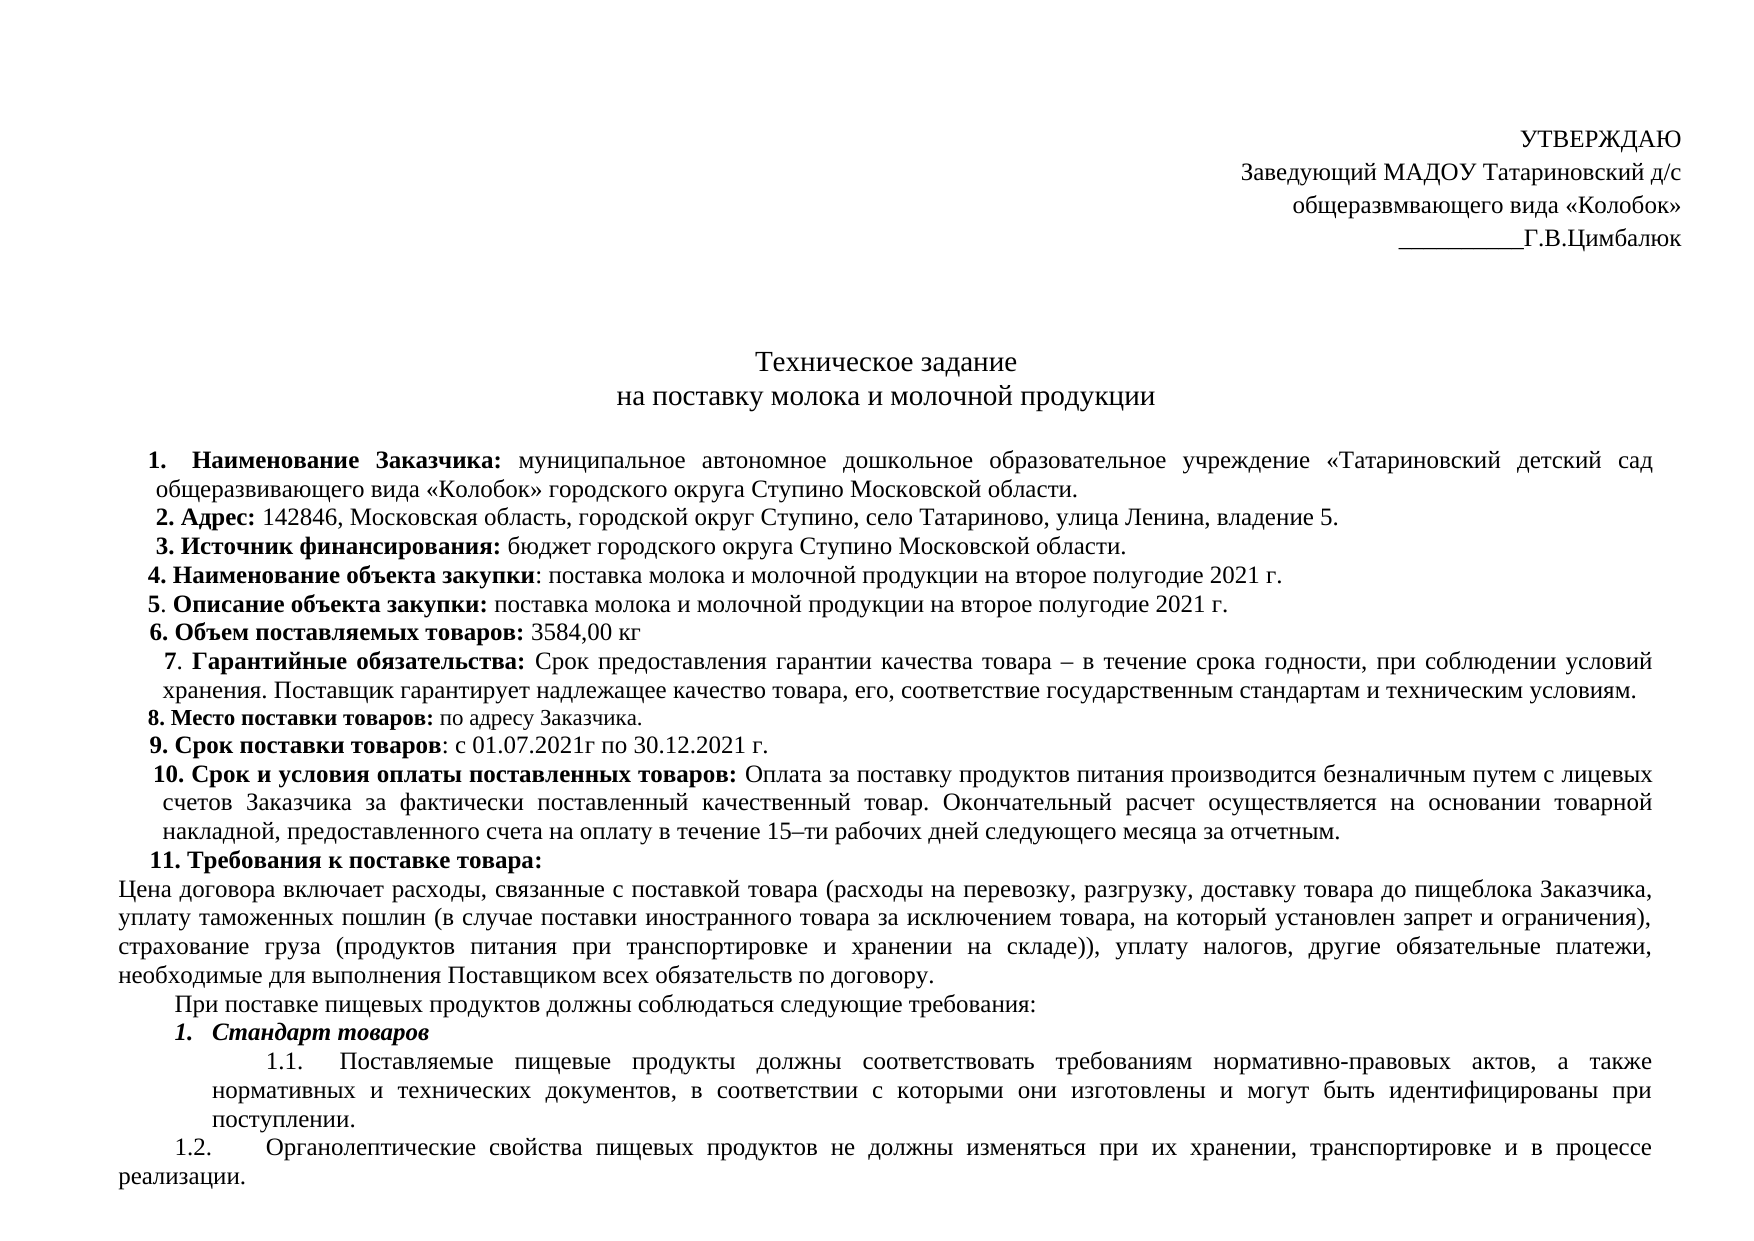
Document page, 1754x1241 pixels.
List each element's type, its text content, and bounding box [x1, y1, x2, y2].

text 9. Срок поставки товаров: с 01.07.2021г по 30.12.2021 г. [118, 730, 1654, 759]
text на поставку молока и молочной продукции [118, 378, 1654, 411]
text Цена договора включает расходы, связанные с поставкой товара (расходы на перевозку, разгрузку, доставку товара до пищеблока Заказчика, уплату таможенных пошлин (в случае поставки иностранного товара за исключением товара, на который установлен запрет и ограничения), страхование груза (продуктов питания при транспортировке и хранении на складе)), уплату налогов, другие обязательные платежи, необходимые для выполнения Поставщиком всех обязательств по договору. [118, 874, 1654, 989]
text 3. Источник финансирования: бюджет городского округа Ступино Московской области. [156, 531, 1654, 560]
text 7. Гарантийные обязательства: Срок предоставления гарантии качества товара – в течение срока годности, при соблюдении условий хранения. Поставщик гарантирует надлежащее качество товара, его, соответствие государственным стандартам и техническим условиям. [118, 646, 1654, 704]
text 6. Объем поставляемых товаров: 3584,00 кг [118, 617, 1654, 646]
text 11. Требования к поставке товара: [118, 845, 1654, 874]
text 4. Наименование объекта закупки: поставка молока и молочной продукции на второе полугодие 2021 г. [148, 560, 1654, 589]
text 2. Адрес: 142846, Московская область, городской округ Ступино, село Татариново, улица Ленина, владение 5. [156, 502, 1654, 531]
list Стандарт товаров [174, 1017, 1654, 1046]
list 1.1. Поставляемые пищевые продукты должны соответствовать требованиям нормативно-правовых актов, а также нормативных и технических документов, в соответствии с которыми они изготовлены и могут быть идентифицированы при поступлении. [212, 1046, 1654, 1132]
text 1.2. Органолептические свойства пищевых продуктов не должны изменяться при их хранении, транспортировке и в процессе реализации. [118, 1132, 1654, 1190]
list Наименование Заказчика: муниципальное автономное дошкольное образовательное учреждение «Татариновский детский сад общеразвивающего вида «Колобок» городского округа Ступино Московской области. [148, 445, 1654, 502]
text Техническое задание [118, 344, 1654, 378]
text 5. Описание объекта закупки: поставка молока и молочной продукции на второе полугодие 2021 г. [148, 589, 1654, 617]
text 8. Место поставки товаров: по адресу Заказчика. [148, 704, 1654, 730]
text При поставке пищевых продуктов должны соблюдаться следующие требования: [118, 989, 1654, 1017]
text 10. Срок и условия оплаты поставленных товаров: Оплата за поставку продуктов питания производится безналичным путем с лицевых счетов Заказчика за фактически поставленный качественный товар. Окончательный расчет осуществляется на основании товарной накладной, предоставленного счета на оплату в течение 15–ти рабочих дней следующего месяца за отчетным. [118, 759, 1654, 845]
table_header УТВЕРЖДАЮ Заведующий МАДОУ Татариновский д/с общеразвмвающего вида «Колобок» __________Г.В.Цимбалюк [107, 124, 1693, 277]
